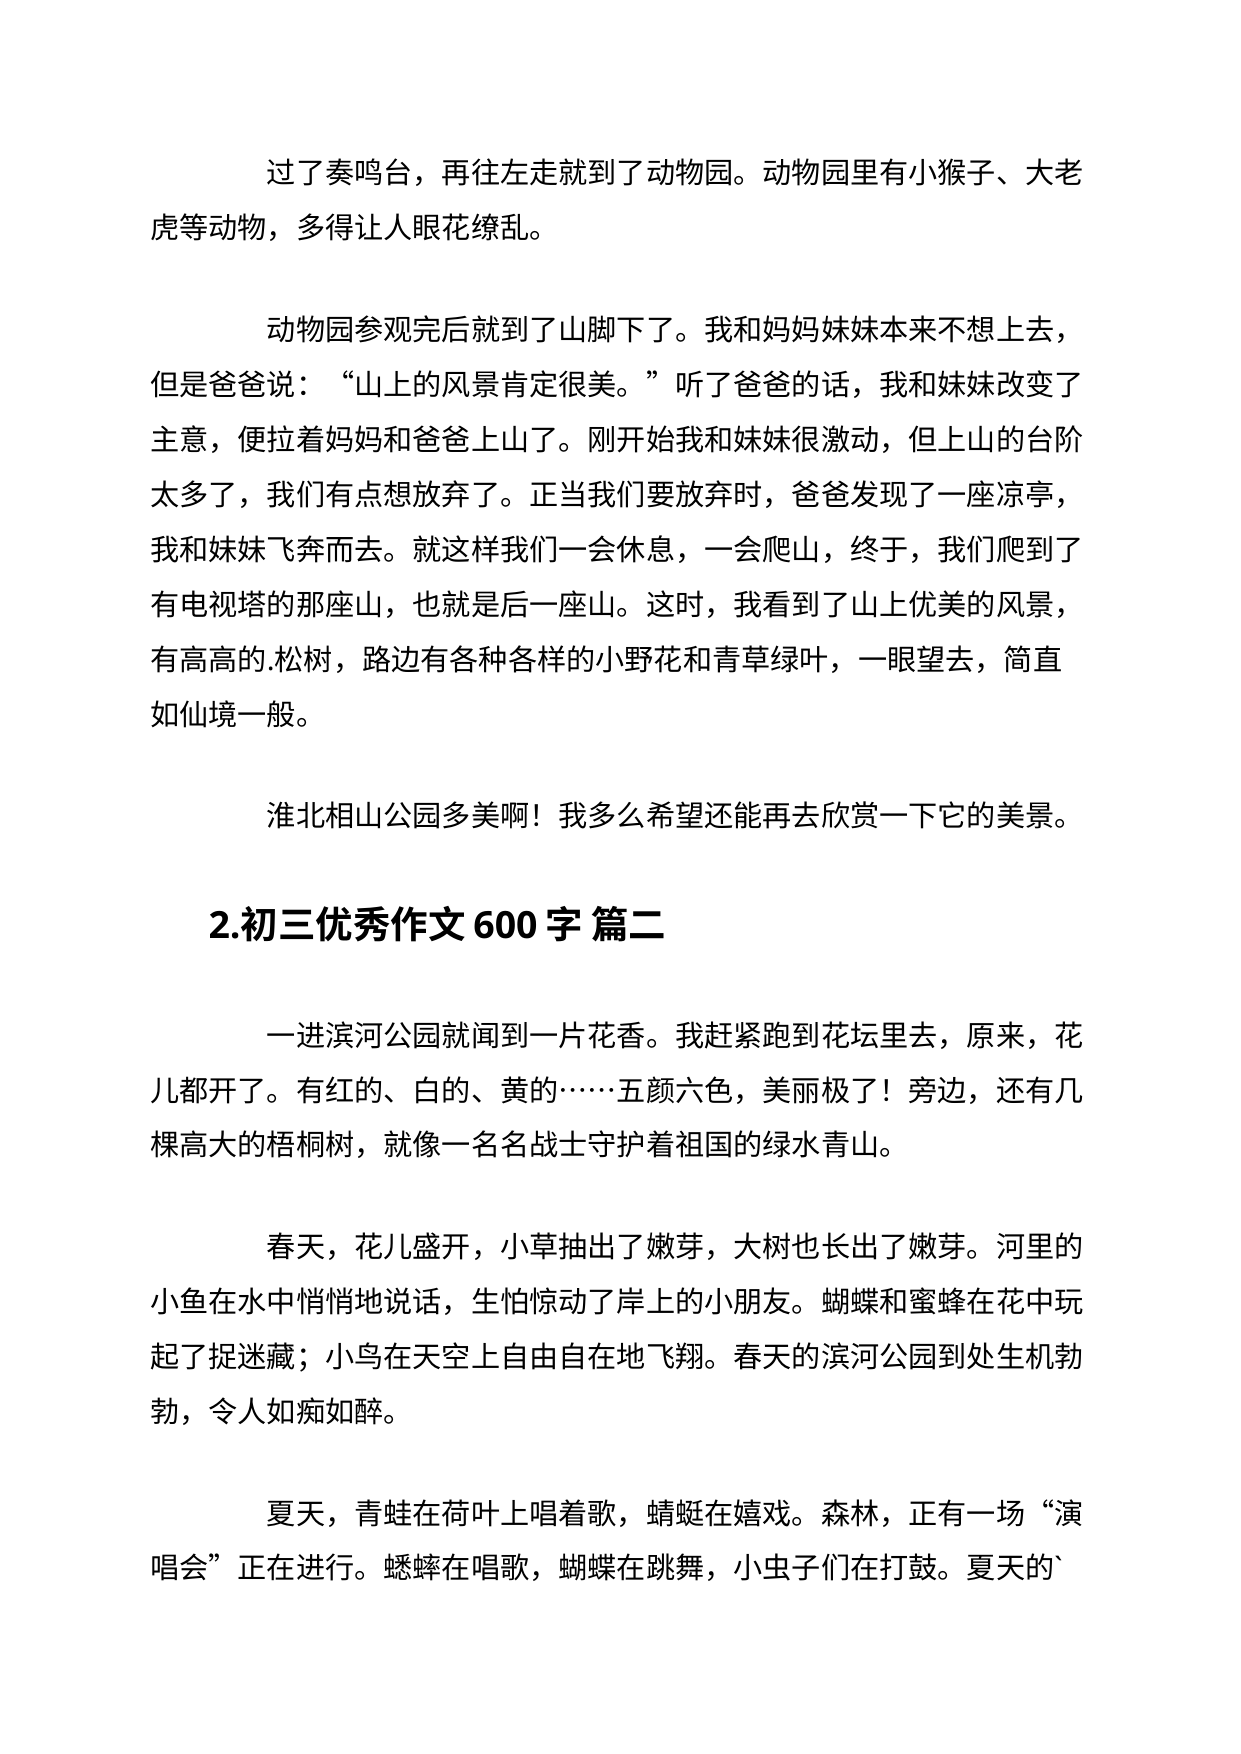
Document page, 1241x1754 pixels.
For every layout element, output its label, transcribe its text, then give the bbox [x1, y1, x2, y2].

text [150, 1490, 1090, 1587]
text 过了奏鸣台，再往左走就到了动物园。动物园里有小猴子、大老虎等动物，多得让人眼花缭乱。 [150, 150, 1090, 247]
text 一进滨河公园就闻到一片花香。我赶紧跑到花坛里去，原来，花儿都开了。有红的、白的、黄的……五颜六色，美丽极了！旁边，还有几棵高大的梧桐树，就像一名名战士守护着祖国的绿水青山。 [150, 1012, 1090, 1164]
text 淮北相山公园多美啊！我多么希望还能再去欣赏一下它的美景。 [150, 793, 1090, 835]
text 动物园参观完后就到了山脚下了。我和妈妈妹妹本来不想上去，但是爸爸说：“山上的风景肯定很美。”听了爸爸的话，我和妹妹改变了主意，便拉着妈妈和爸爸上山了。刚开始我和妹妹很激动，但上山的台阶太多了，我们有点想放弃了。正当我们要放弃时，爸爸发现了一座凉亭，我和妹妹飞奔而去。就这样我们一会休息，一会爬山，终于，我们爬到了有电视塔的那座山，也就是后一座山。这时，我看到了山上优美的风景，有高高的.松树，路边有各种各样的小野花和青草绿叶，一眼望去，简直如仙境一般。 [150, 307, 1090, 733]
text 春天，花儿盛开，小草抽出了嫩芽，大树也长出了嫩芽。河里的小鱼在水中悄悄地说话，生怕惊动了岸上的小朋友。蝴蝶和蜜蜂在花中玩起了捉迷藏；小鸟在天空上自由自在地飞翔。春天的滨河公园到处生机勃勃，令人如痴如醉。 [150, 1224, 1090, 1431]
text 2.初三优秀作文600字 篇二 [150, 894, 1090, 949]
